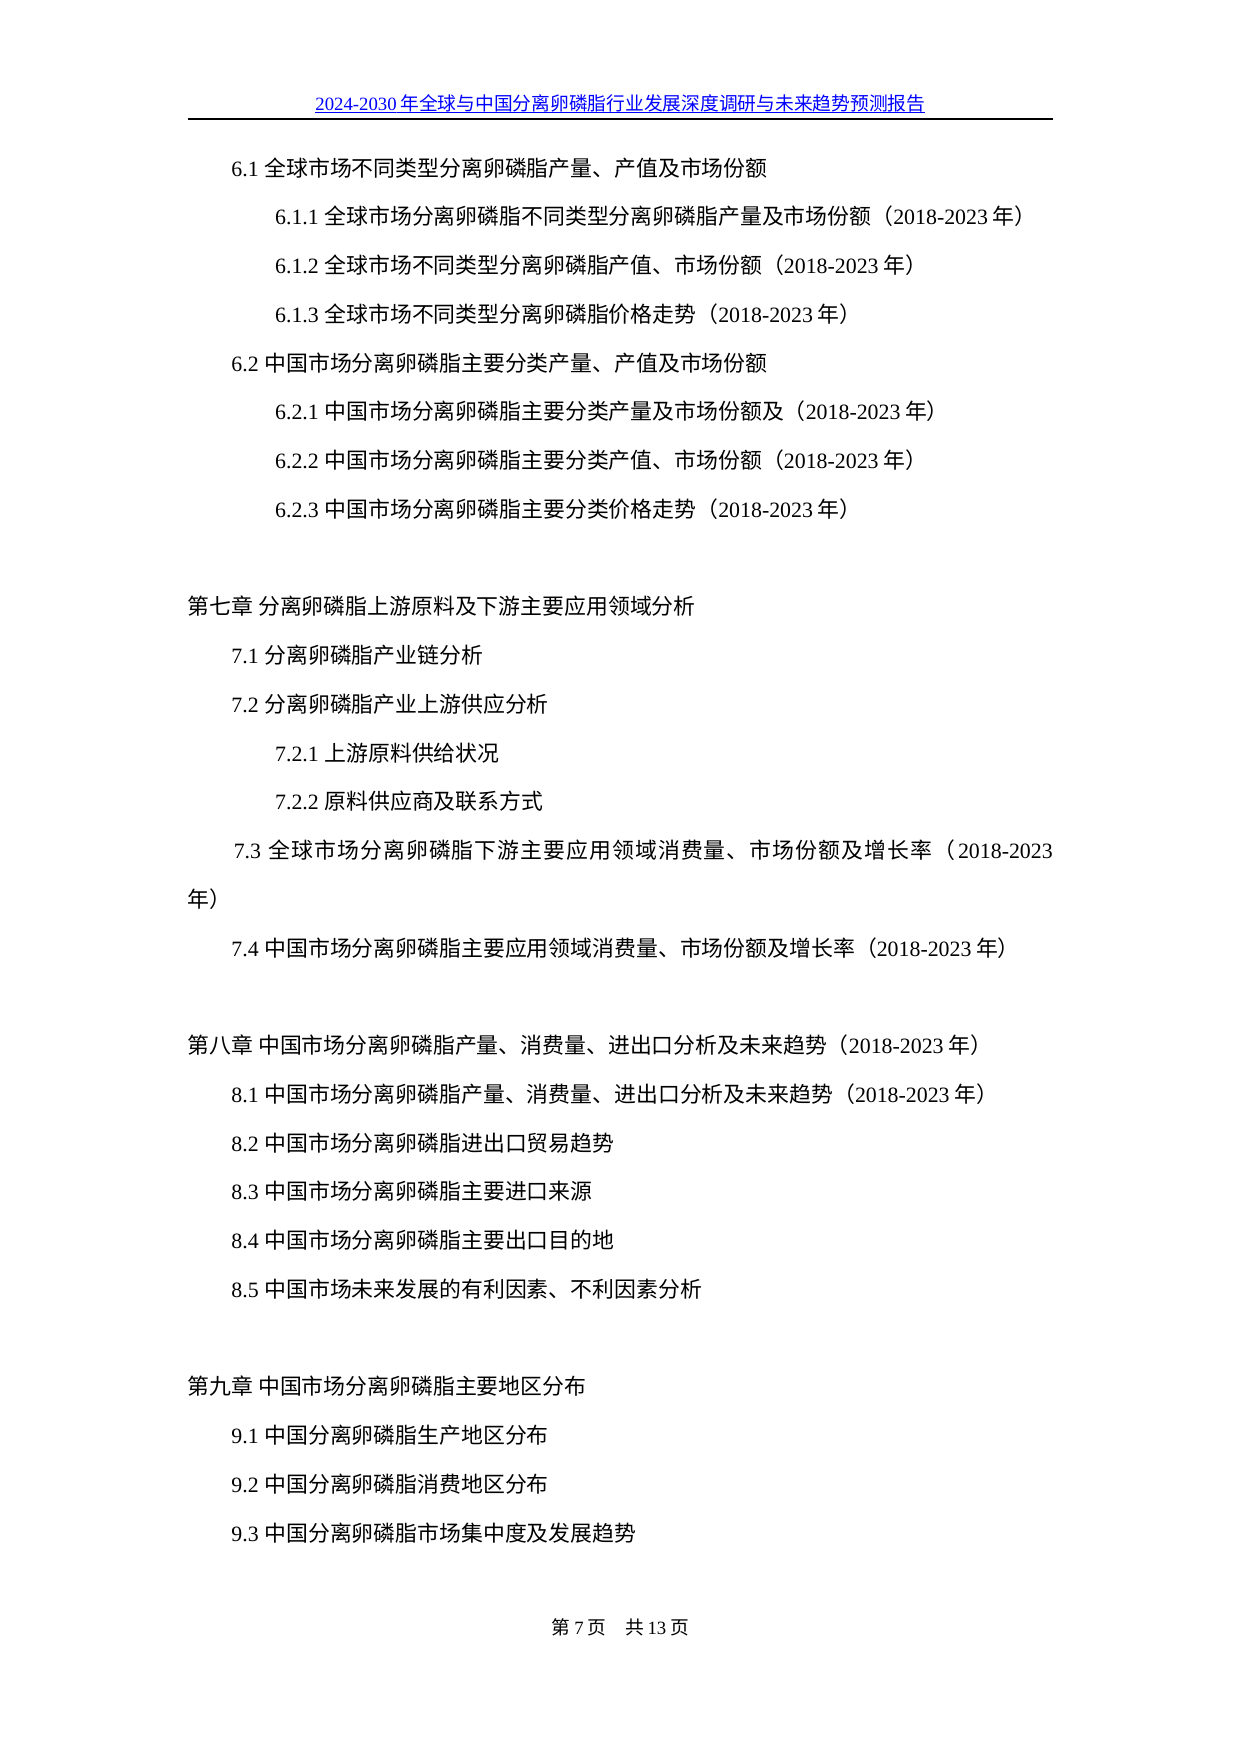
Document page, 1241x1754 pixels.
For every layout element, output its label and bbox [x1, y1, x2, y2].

text [187, 150, 1053, 1548]
